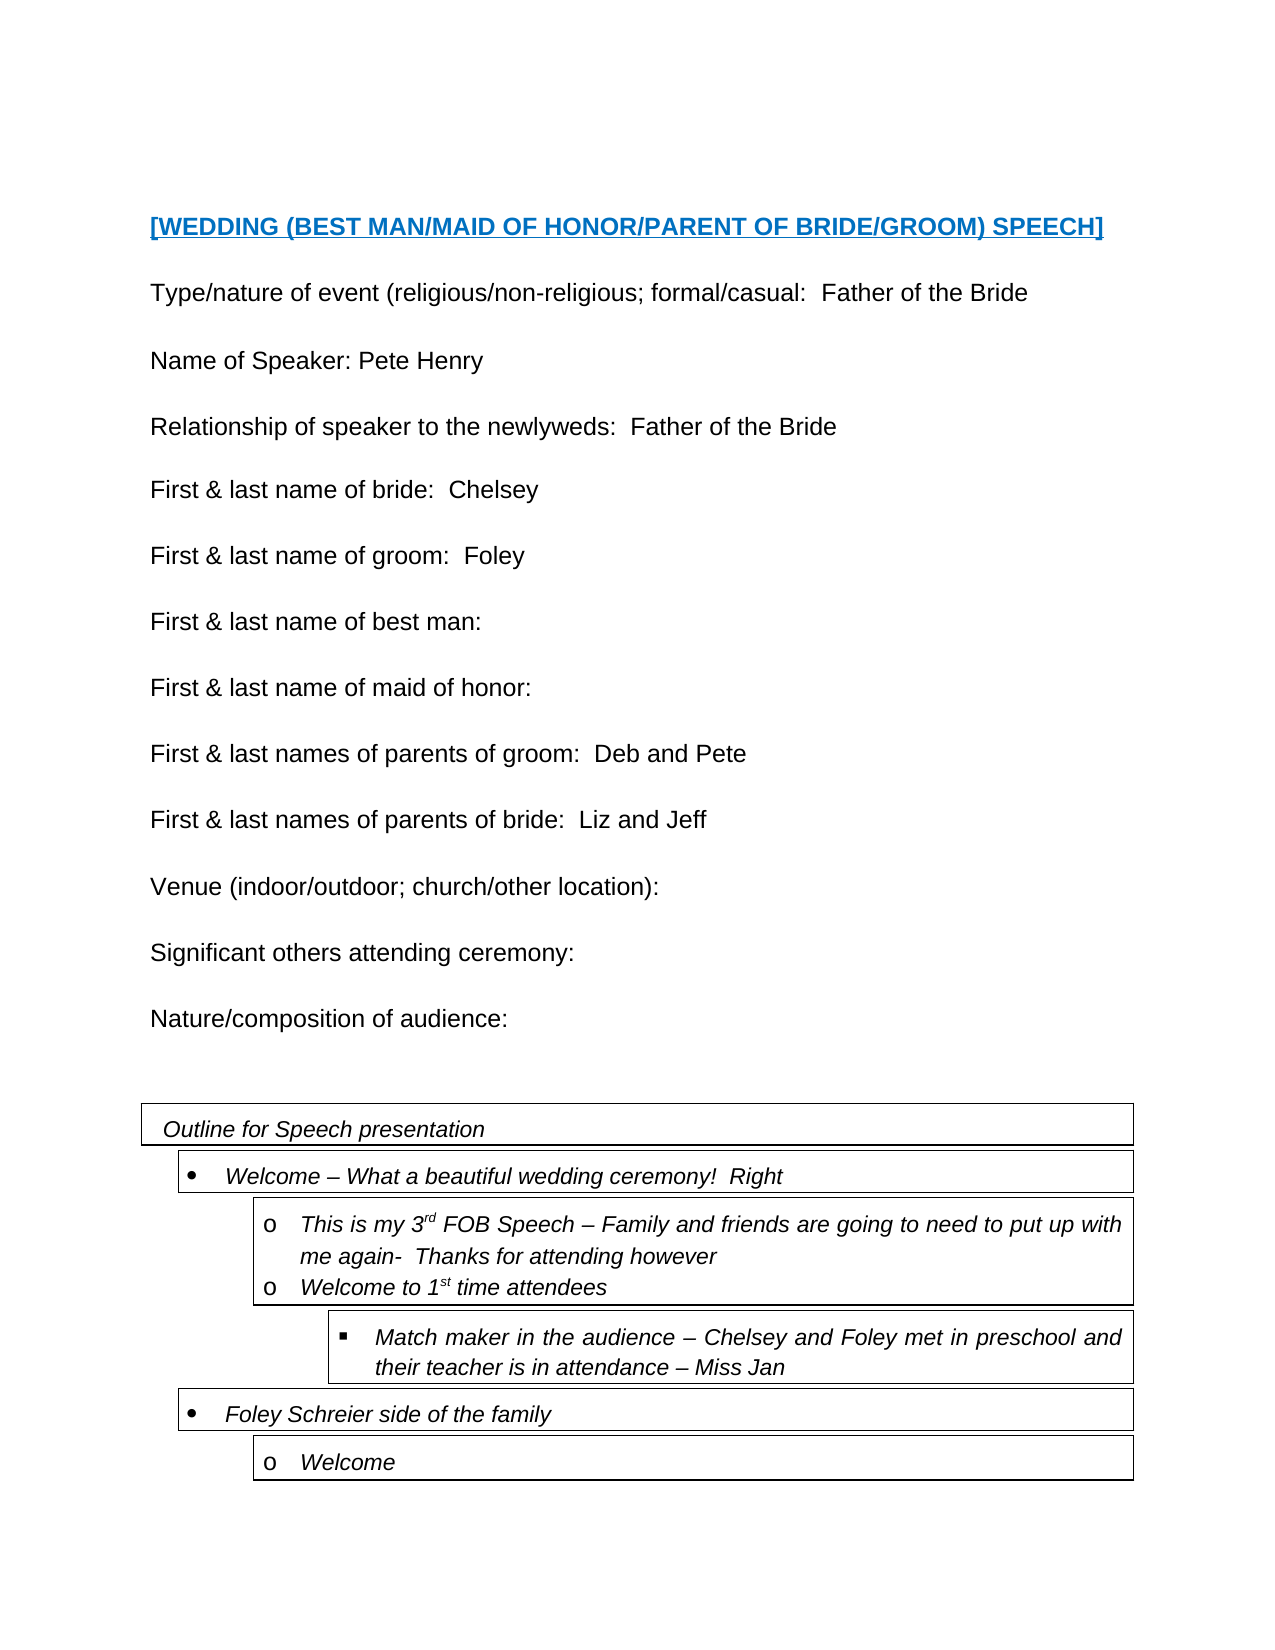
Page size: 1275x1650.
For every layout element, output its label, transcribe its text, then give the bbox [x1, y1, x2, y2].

list Foley Schreier side of the family [179, 1389, 1133, 1430]
text Significant others attending ceremony: [150, 937, 1125, 966]
list This is my 3rd FOB Speech – Family and friends are going to need to put up with me again- Thanks for attending however [254, 1198, 1133, 1260]
text Venue (indoor/outdoor; church/other location): [150, 871, 1125, 900]
text Nature/composition of audience: [150, 1003, 1125, 1032]
list Match maker in the audience – Chelsey and Foley met in preschool and their teacher is in attendance – Miss Jan [329, 1311, 1133, 1383]
text First & last name of best man: [150, 607, 1125, 636]
list Welcome [254, 1436, 1133, 1479]
text First & last name of bride: Chelsey [150, 475, 1125, 504]
text First & last names of parents of groom: Deb and Pete [150, 739, 1125, 768]
text Name of Speaker: Pete Henry [150, 346, 1125, 375]
text [WEDDING (BEST MAN/MAID OF HONOR/PARENT OF BRIDE/GROOM) SPEECH] [150, 212, 1125, 241]
text Relationship of speaker to the newlyweds: Father of the Bride [150, 412, 1125, 441]
text First & last names of parents of bride: Liz and Jeff [150, 805, 1125, 834]
text Outline for Speech presentation [142, 1104, 1133, 1144]
text First & last name of maid of honor: [150, 673, 1125, 702]
list Welcome – What a beautiful wedding ceremony! Right [179, 1151, 1133, 1192]
text First & last name of groom: Foley [150, 541, 1125, 570]
text Type/nature of event (religious/non-religious; formal/casual: Father of the Bride [150, 278, 1125, 307]
list Welcome to 1st time attendees [254, 1260, 1133, 1304]
